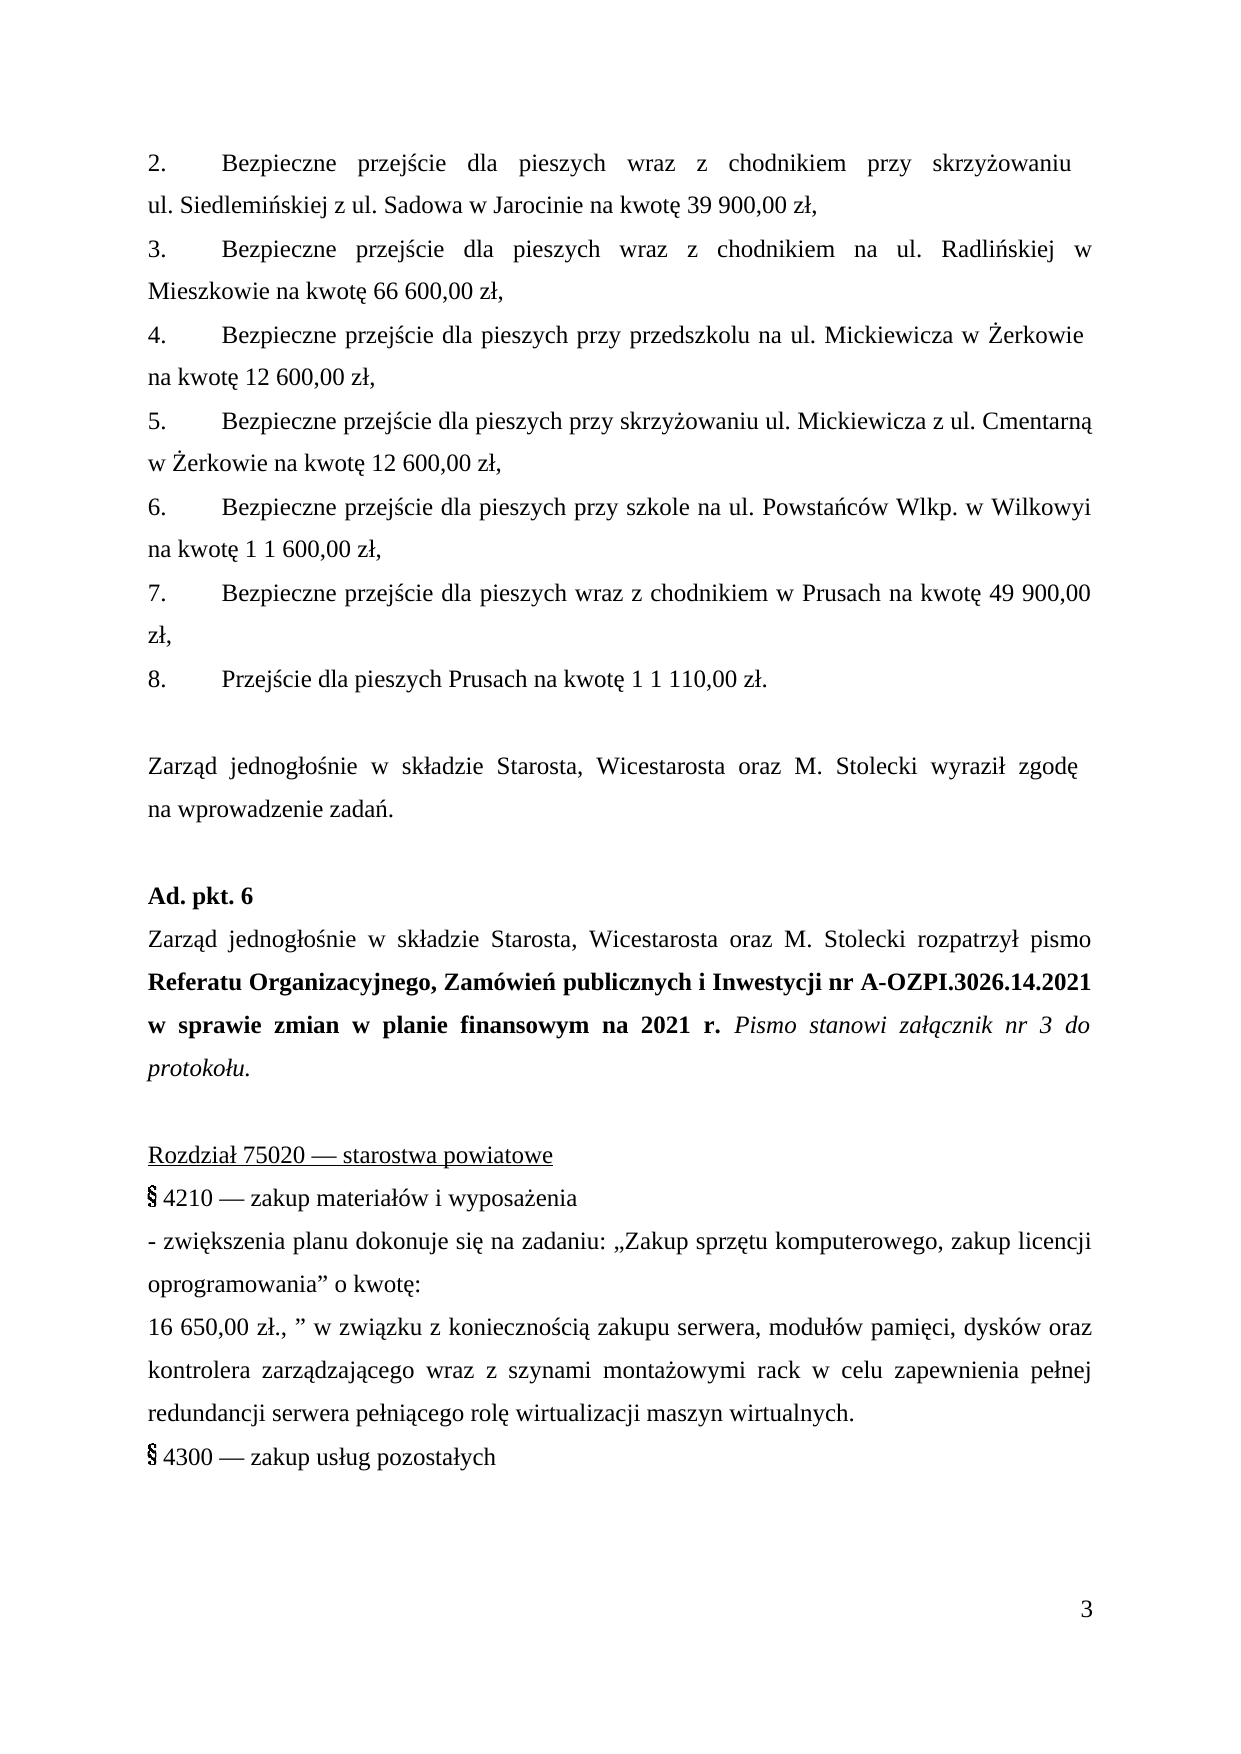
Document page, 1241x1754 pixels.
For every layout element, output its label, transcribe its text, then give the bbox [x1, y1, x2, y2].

text 8. Przejście dla pieszych Prusach na kwotę 1 1 110,00 zł. [148, 664, 1093, 693]
text Zarząd jednogłośnie w składzie Starosta, Wicestarosta oraz M. Stolecki rozpatrzył pismo Referatu Organizacyjnego, Zamówień publicznych i Inwestycji nr A-OZPI.3026.14.2021 w sprawie zmian w planie finansowym na 2021 r. Pismo stanowi załącznik nr 3 do protokołu. [148, 924, 1093, 1082]
text 3. Bezpieczne przejście dla pieszych wraz z chodnikiem na ul. Radlińskiej w Mieszkowie na kwotę 66 600,00 zł, [148, 234, 1093, 304]
text Zarząd jednogłośnie w składzie Starosta, Wicestarosta oraz M. Stolecki wyraził zgodę na wprowadzenie zadań. [148, 751, 1093, 823]
text Rozdział 75020 — starostwa powiatowe [148, 1140, 1093, 1168]
text 7. Bezpieczne przejście dla pieszych wraz z chodnikiem w Prusach na kwotę 49 900,00 zł, [148, 578, 1093, 649]
text 6. Bezpieczne przejście dla pieszych przy szkole na ul. Powstańców Wlkp. w Wilkowyi na kwotę 1 1 600,00 zł, [148, 492, 1093, 563]
text 2. Bezpieczne przejście dla pieszych wraz z chodnikiem przy skrzyżowaniu ul. Siedlemińskiej z ul. Sadowa w Jarocinie na kwotę 39 900,00 zł, [148, 148, 1093, 218]
text 4210 — zakup materiałów i wyposażenia [148, 1183, 1093, 1212]
text Ad. pkt. 6 [148, 881, 1093, 910]
picture [147, 1185, 157, 1207]
picture [147, 1443, 157, 1465]
text 5. Bezpieczne przejście dla pieszych przy skrzyżowaniu ul. Mickiewicza z ul. Cmentarną w Żerkowie na kwotę 12 600,00 zł, [148, 406, 1093, 477]
text 16 650,00 zł., ” w związku z koniecznością zakupu serwera, modułów pamięci, dysków oraz kontrolera zarządzającego wraz z szynami montażowymi rack w celu zapewnienia pełnej redundancji serwera pełniącego rolę wirtualizacji maszyn wirtualnych. [148, 1312, 1093, 1427]
text 4. Bezpieczne przejście dla pieszych przy przedszkolu na ul. Mickiewicza w Żerkowie na kwotę 12 600,00 zł, [148, 320, 1093, 391]
text - zwiększenia planu dokonuje się na zadaniu: „Zakup sprzętu komputerowego, zakup licencji oprogramowania” o kwotę: [148, 1226, 1093, 1298]
text 4300 — zakup usług pozostałych [148, 1442, 1093, 1470]
